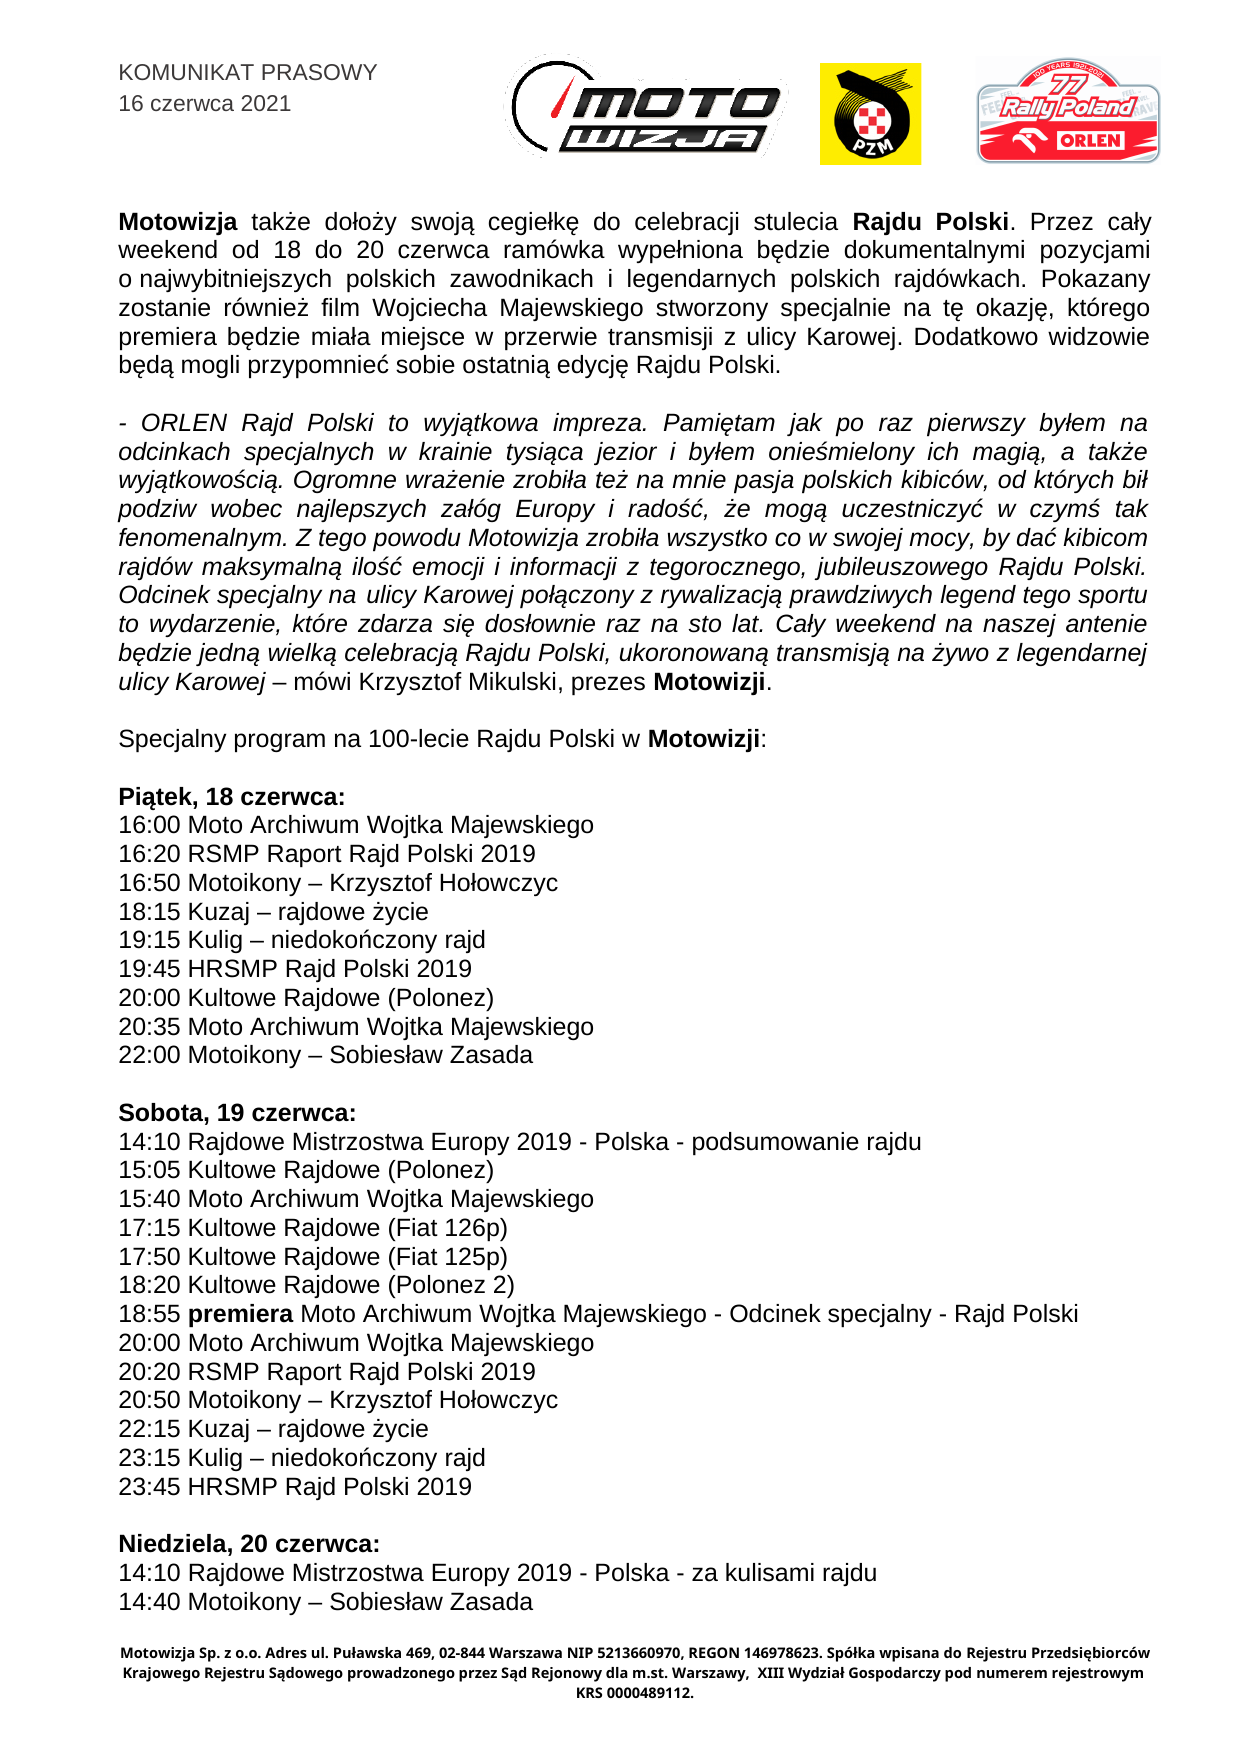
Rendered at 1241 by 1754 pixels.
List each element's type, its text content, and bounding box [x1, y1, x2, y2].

text 20:35 Moto Archiwum Wojtka Majewskiego [118, 1012, 1152, 1040]
text 22:00 Motoikony – Sobiesław Zasada [118, 1040, 1152, 1069]
text Niedziela, 20 czerwca: [118, 1529, 1152, 1558]
text Sobota, 19 czerwca: [118, 1098, 1152, 1127]
text Specjalny program na 100-lecie Rajdu Polski w Motowizji: [118, 724, 1152, 753]
text 20:00 Moto Archiwum Wojtka Majewskiego [118, 1328, 1152, 1357]
text 15:05 Kultowe Rajdowe (Polonez) [118, 1155, 1152, 1184]
text 23:45 HRSMP Rajd Polski 2019 [118, 1472, 1152, 1500]
text 14:10 Rajdowe Mistrzostwa Europy 2019 - Polska - podsumowanie rajdu [118, 1127, 1152, 1155]
text 22:15 Kuzaj – rajdowe życie [118, 1414, 1152, 1443]
text 20:50 Motoikony – Krzysztof Hołowczyc [118, 1385, 1152, 1414]
text 14:10 Rajdowe Mistrzostwa Europy 2019 - Polska - za kulisami rajdu [118, 1558, 1152, 1587]
text 17:15 Kultowe Rajdowe (Fiat 126p) [118, 1213, 1152, 1242]
text 18:20 Kultowe Rajdowe (Polonez 2) [118, 1270, 1152, 1299]
text Motowizja także dołoży swoją cegiełkę do celebracji stulecia Rajdu Polski. Przez cały weekend od 18 do 20 czerwca ramówka wypełniona będzie dokumentalnymi pozycjami o najwybitniejszych polskich zawodnikach i legendarnych polskich rajdówkach. Pokazany zostanie również film Wojciecha Majewskiego stworzony specjalnie na tę okazję, którego premiera będzie miała miejsce w przerwie transmisji z ulicy Karowej. Dodatkowo widzowie będą mogli przypomnieć sobie ostatnią edycję Rajdu Polski. [118, 207, 1152, 379]
text 16:00 Moto Archiwum Wojtka Majewskiego [118, 810, 1152, 839]
text 20:20 RSMP Raport Rajd Polski 2019 [118, 1357, 1152, 1385]
text 19:15 Kulig – niedokończony rajd [118, 925, 1152, 954]
picture [480, 46, 816, 176]
text 14:40 Motoikony – Sobiesław Zasada [118, 1587, 1152, 1615]
text 17:50 Kultowe Rajdowe (Fiat 125p) [118, 1242, 1152, 1270]
text 15:40 Moto Archiwum Wojtka Majewskiego [118, 1184, 1152, 1213]
picture [975, 56, 1162, 165]
text - ORLEN Rajd Polski to wyjątkowa impreza. Pamiętam jak po raz pierwszy byłem na odcinkach specjalnych w krainie tysiąca jezior i byłem onieśmielony ich magią, a także wyjątkowością. Ogromne wrażenie zrobiła też na mnie pasja polskich kibiców, od których bił podziw wobec najlepszych załóg Europy i radość, że mogą uczestniczyć w czymś tak fenomenalnym. Z tego powodu Motowizja zrobiła wszystko co w swojej mocy, by dać kibicom rajdów maksymalną ilość emocji i informacji z tegorocznego, jubileuszowego Rajdu Polski. Odcinek specjalny na ulicy Karowej połączony z rywalizacją prawdziwych legend tego sportu to wydarzenie, które zdarza się dosłownie raz na sto lat. Cały weekend na naszej antenie będzie jedną wielką celebracją Rajdu Polski, ukoronowaną transmisją na żywo z legendarnej ulicy Karowej – mówi Krzysztof Mikulski, prezes Motowizji. [118, 408, 1152, 695]
text 20:00 Kultowe Rajdowe (Polonez) [118, 983, 1152, 1012]
text 23:15 Kulig – niedokończony rajd [118, 1443, 1152, 1472]
text 18:15 Kuzaj – rajdowe życie [118, 897, 1152, 925]
text 19:45 HRSMP Rajd Polski 2019 [118, 954, 1152, 983]
text 16:50 Motoikony – Krzysztof Hołowczyc [118, 868, 1152, 897]
text Piątek, 18 czerwca: [118, 782, 1152, 810]
text 18:55 premiera Moto Archiwum Wojtka Majewskiego - Odcinek specjalny - Rajd Polski [118, 1299, 1152, 1328]
picture [820, 63, 922, 165]
text 16:20 RSMP Raport Rajd Polski 2019 [118, 839, 1152, 868]
